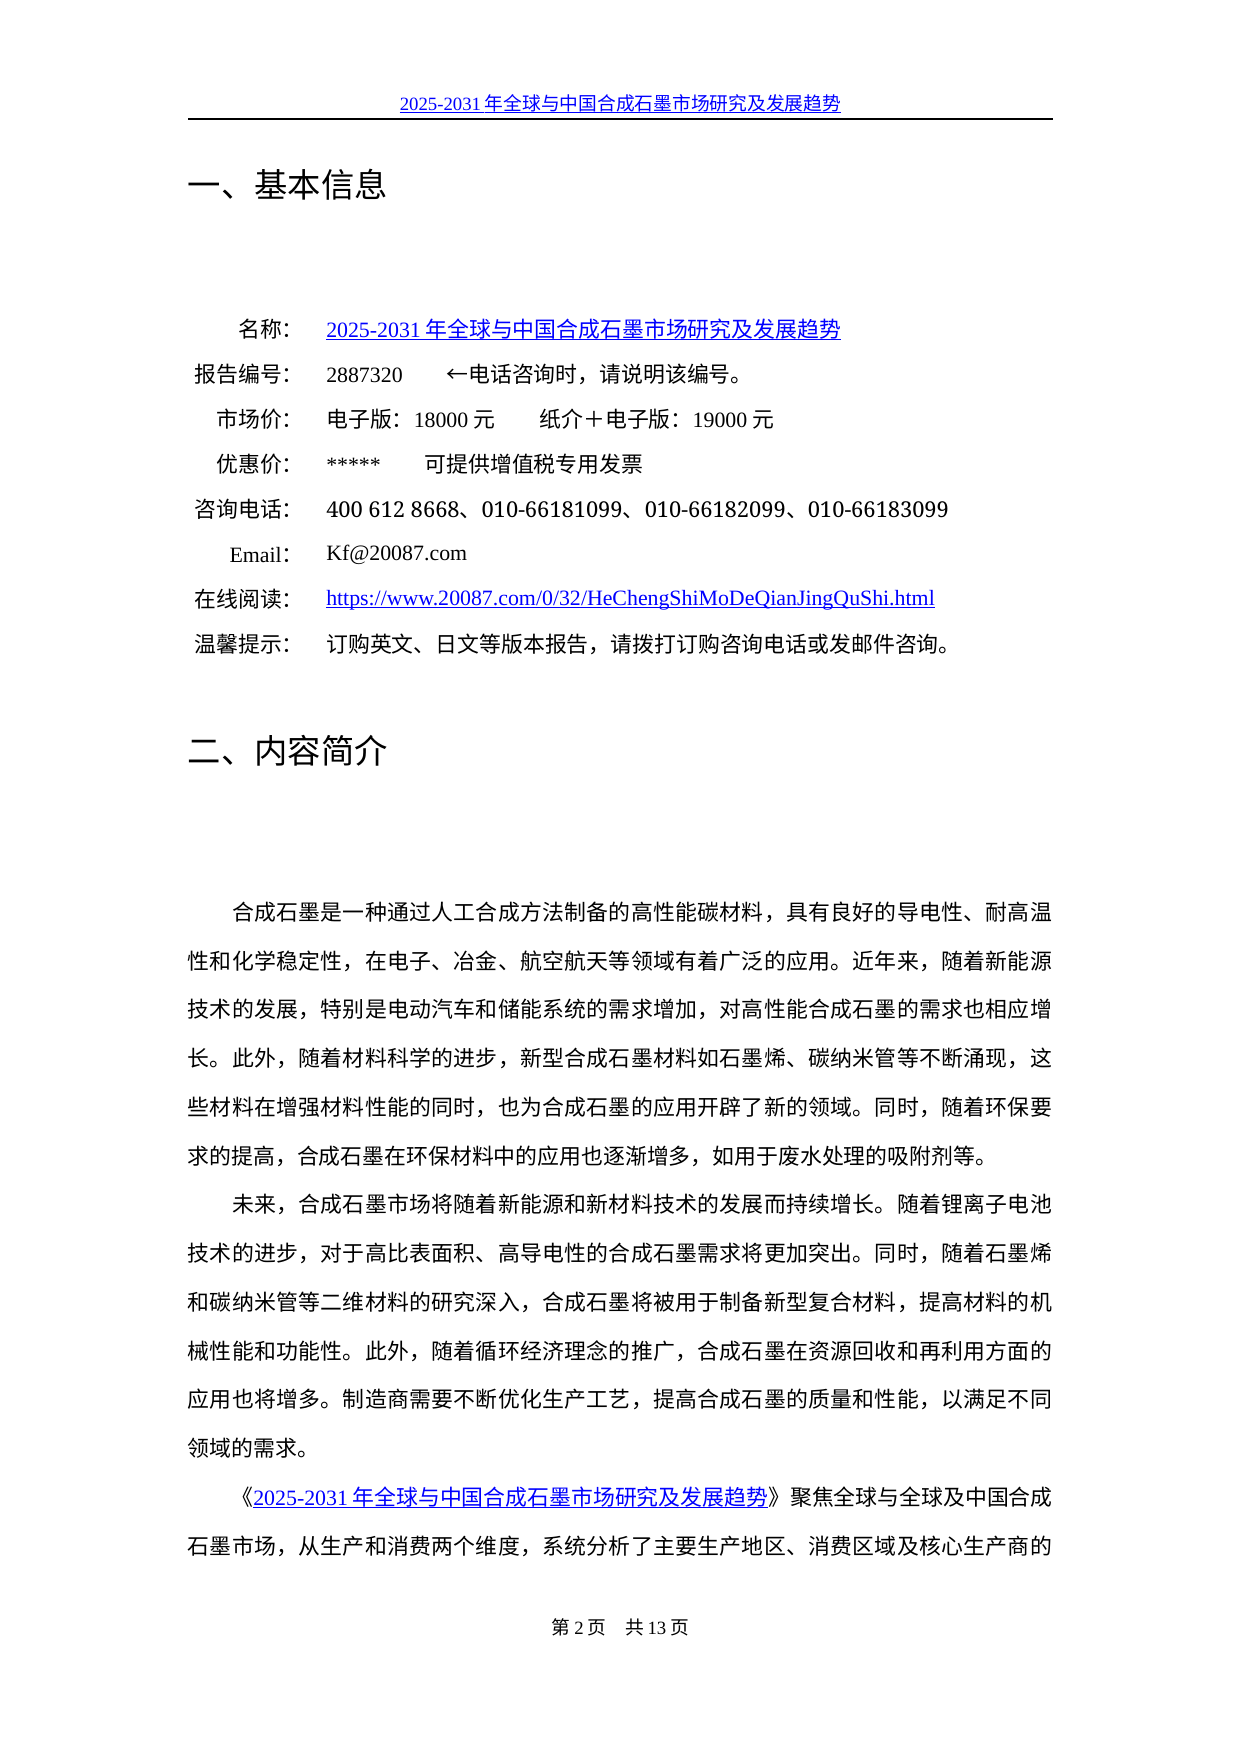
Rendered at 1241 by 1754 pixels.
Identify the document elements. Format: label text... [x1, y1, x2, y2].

table_cell 市场价： [167, 402, 315, 447]
table_cell 优惠价： [167, 447, 315, 492]
title 一、基本信息 [187, 150, 1053, 215]
title 二、内容简介 [187, 717, 1053, 782]
table_cell 报告编号： [167, 357, 315, 402]
table_cell 在线阅读： [167, 582, 315, 627]
table_header 2025-2031年全球与中国合成石墨市场研究及发展趋势 [315, 312, 1073, 357]
table_cell Email： [167, 537, 315, 582]
table_cell 2887320 ←电话咨询时，请说明该编号。 [315, 357, 1073, 402]
table_cell ***** 可提供增值税专用发票 [315, 447, 1073, 492]
table_header 名称： [167, 312, 315, 357]
table_cell [315, 582, 1073, 627]
table_cell 温馨提示： [167, 627, 315, 672]
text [187, 894, 1053, 1561]
table_cell 400 612 8668、010-66181099、010-66182099、010-66183099 [315, 492, 1073, 537]
table_cell 电子版：18000 元 纸介＋电子版：19000 元 [315, 402, 1073, 447]
table_cell 订购英文、日文等版本报告，请拨打订购咨询电话或发邮件咨询。 [315, 627, 1073, 672]
table_cell 咨询电话： [167, 492, 315, 537]
table_cell Kf@20087.com [315, 537, 1073, 582]
